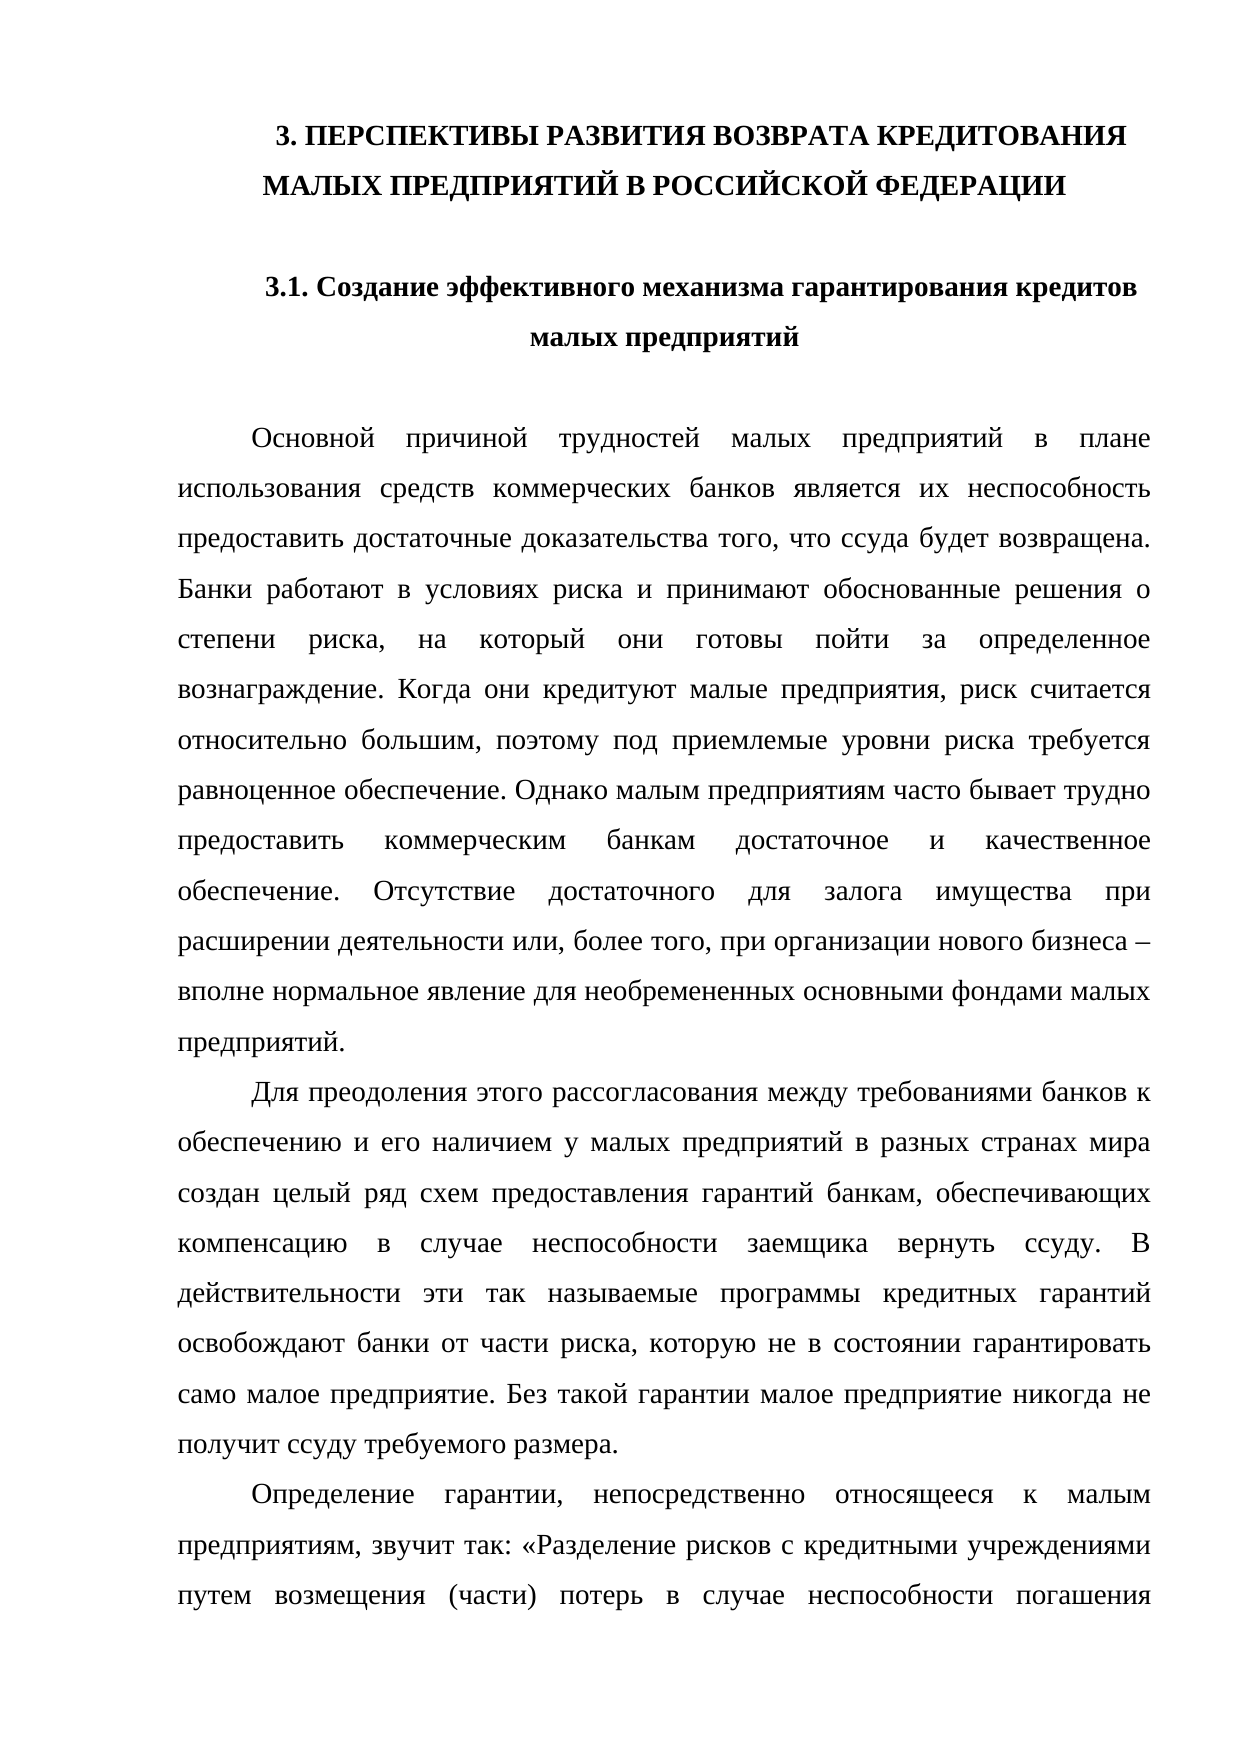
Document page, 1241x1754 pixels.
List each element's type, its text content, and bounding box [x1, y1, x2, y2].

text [177, 1477, 1152, 1611]
text 3. ПЕРСПЕКТИВЫ РАЗВИТИЯ ВОЗВРАТА КРЕДИТОВАНИЯ МАЛЫХ ПРЕДПРИЯТИЙ В РОССИЙСКОЙ ФЕДЕРАЦИИ [177, 118, 1152, 202]
text Для преодоления этого рассогласования между требованиями банков к обеспечению и его наличием у малых предприятий в разных странах мира создан целый ряд схем предоставления гарантий банкам, обеспечивающих компенсацию в случае неспособности заемщика вернуть ссуду. В действительности эти так называемые программы кредитных гарантий освобождают банки от части риска, которую не в состоянии гарантировать само малое предприятие. Без такой гарантии малое предприятие никогда не получит ссуду требуемого размера. [177, 1074, 1152, 1460]
text Основной причиной трудностей малых предприятий в плане использования средств коммерческих банков является их неспособность предоставить достаточные доказательства того, что ссуда будет возвращена. Банки работают в условиях риска и принимают обоснованные решения о степени риска, на который они готовы пойти за определенное вознаграждение. Когда они кредитуют малые предприятия, риск считается относительно большим, поэтому под приемлемые уровни риска требуется равноценное обеспечение. Однако малым предприятиям часто бывает трудно предоставить коммерческим банкам достаточное и качественное обеспечение. Отсутствие достаточного для залога имущества при расширении деятельности или, более того, при организации нового бизнеса – вполне нормальное явление для необремененных основными фондами малых предприятий. [177, 420, 1152, 1057]
text 3.1. Создание эффективного механизма гарантирования кредитов малых предприятий [177, 269, 1152, 353]
